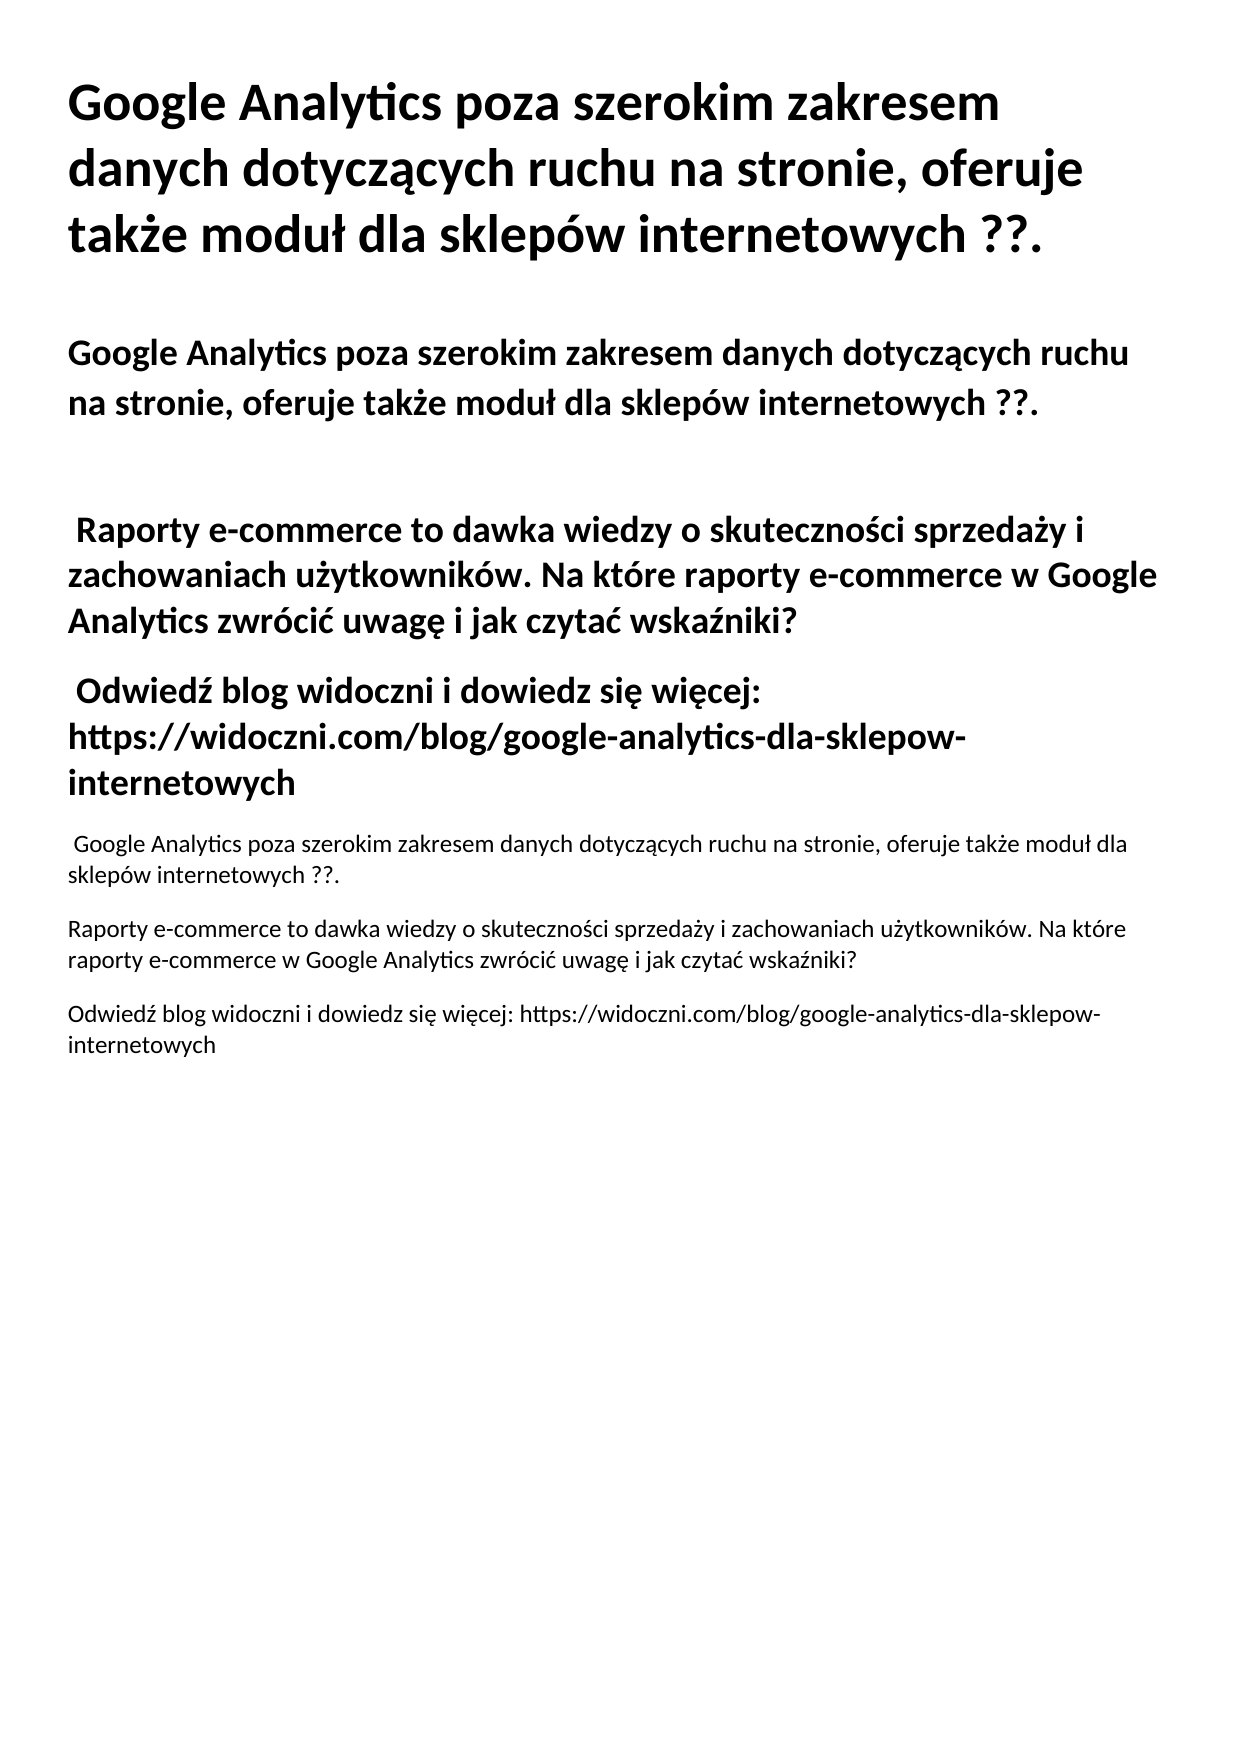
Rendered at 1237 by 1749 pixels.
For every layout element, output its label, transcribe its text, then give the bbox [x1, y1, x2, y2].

text Odwiedź blog widoczni i dowiedz się więcej: https://widoczni.com/blog/google-analytics-dla-sklepow-internetowych [68, 667, 1169, 804]
text Google Analytics poza szerokim zakresem danych dotyczących ruchu na stronie, oferuje także moduł dla sklepów internetowych ??. [68, 329, 1169, 425]
text Raporty e-commerce to dawka wiedzy o skuteczności sprzedaży i zachowaniach użytkowników. Na które raporty e-commerce w Google Analytics zwrócić uwagę i jak czytać wskaźniki? [68, 913, 1169, 974]
text Odwiedź blog widoczni i dowiedz się więcej: https://widoczni.com/blog/google-analytics-dla-sklepow-internetowych [68, 998, 1169, 1059]
text Google Analytics poza szerokim zakresem danych dotyczących ruchu na stronie, oferuje także moduł dla sklepów internetowych ??. [68, 68, 1169, 266]
text Raporty e-commerce to dawka wiedzy o skuteczności sprzedaży i zachowaniach użytkowników. Na które raporty e-commerce w Google Analytics zwrócić uwagę i jak czytać wskaźniki? [68, 506, 1169, 643]
text Google Analytics poza szerokim zakresem danych dotyczących ruchu na stronie, oferuje także moduł dla sklepów internetowych ??. [68, 828, 1169, 889]
